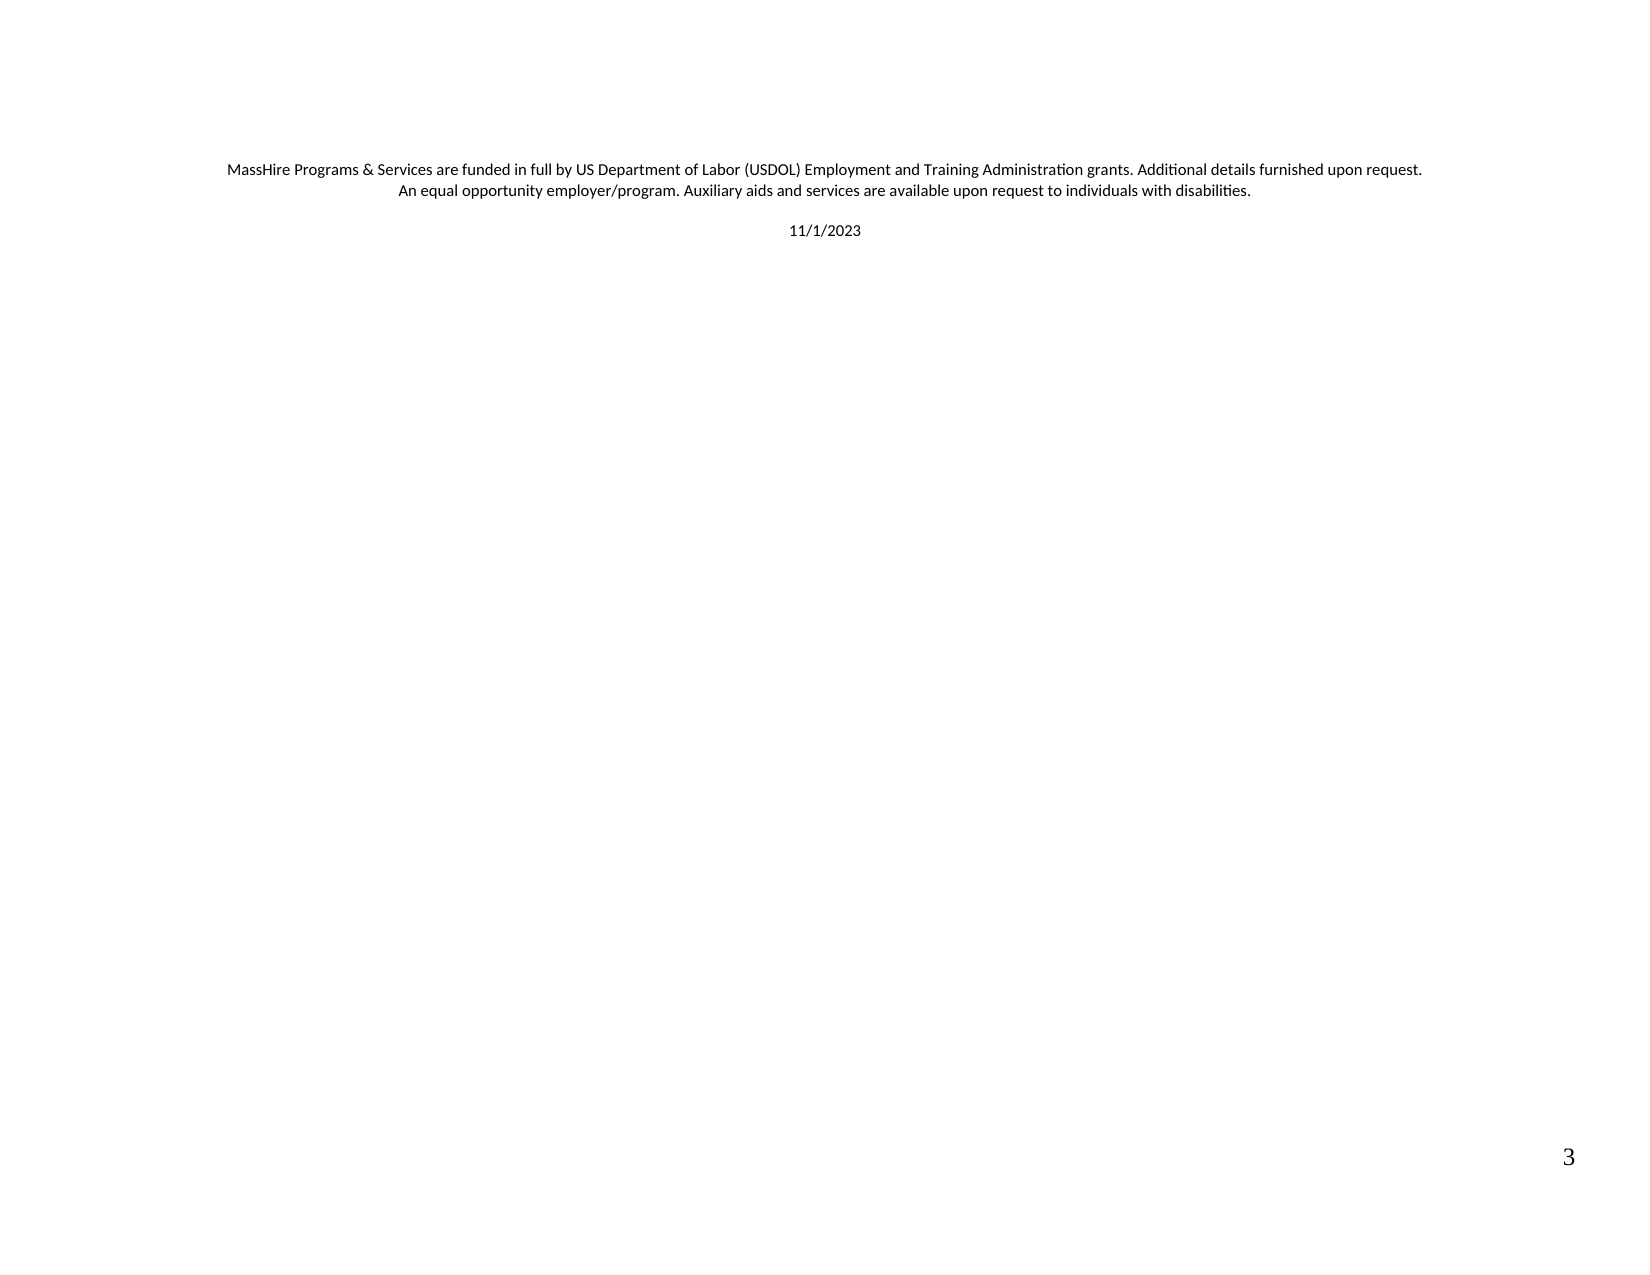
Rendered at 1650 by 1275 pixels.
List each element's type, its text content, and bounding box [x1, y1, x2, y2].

text MassHire Programs & Services are funded in full by US Department of Labor (USDOL) Employment and Training Administration grants. Additional details furnished upon request. [75, 159, 1575, 180]
text An equal opportunity employer/program. Auxiliary aids and services are available upon request to individuals with disabilities. [75, 180, 1575, 200]
text 11/1/2023 [75, 221, 1575, 241]
